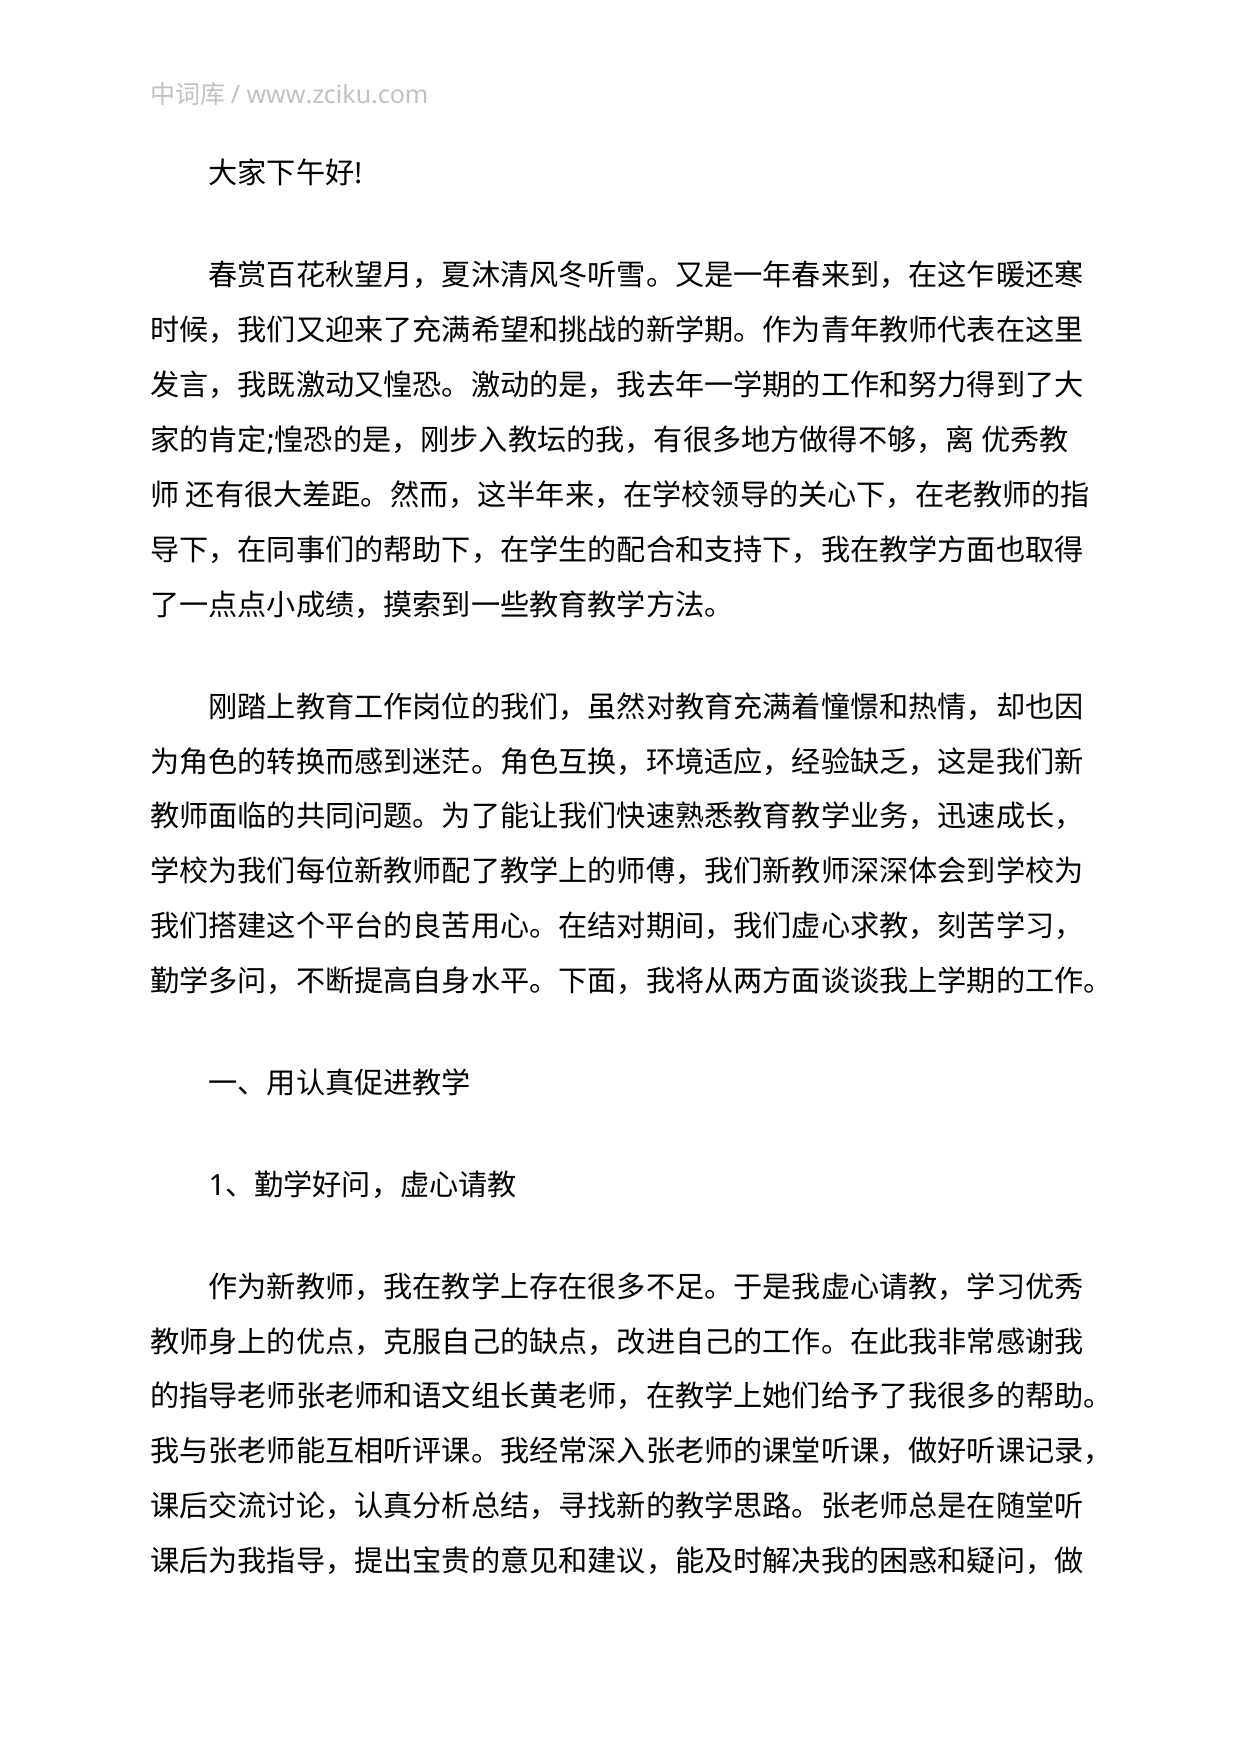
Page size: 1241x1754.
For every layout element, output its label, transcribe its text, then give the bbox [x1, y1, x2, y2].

text 春赏百花秋望月，夏沐清风冬听雪。又是一年春来到，在这乍暖还寒时候，我们又迎来了充满希望和挑战的新学期。作为青年教师代表在这里发言，我既激动又惶恐。激动的是，我去年一学期的工作和努力得到了大家的肯定;惶恐的是，刚步入教坛的我，有很多地方做得不够，离 优秀教师 还有很大差距。然而，这半年来，在学校领导的关心下，在老教师的指导下，在同事们的帮助下，在学生的配合和支持下，我在教学方面也取得了一点点小成绩，摸索到一些教育教学方法。 [150, 252, 1090, 624]
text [150, 1263, 1090, 1580]
text 大家下午好! [150, 150, 1090, 192]
text 1、勤学好问，虚心请教 [150, 1161, 1090, 1204]
text 一、用认真促进教学 [150, 1059, 1090, 1102]
text 刚踏上教育工作岗位的我们，虽然对教育充满着憧憬和热情，却也因为角色的转换而感到迷茫。角色互换，环境适应，经验缺乏，这是我们新教师面临的共同问题。为了能让我们快速熟悉教育教学业务，迅速成长，学校为我们每位新教师配了教学上的师傅，我们新教师深深体会到学校为我们搭建这个平台的良苦用心。在结对期间，我们虚心求教，刻苦学习，勤学多问，不断提高自身水平。下面，我将从两方面谈谈我上学期的工作。 [150, 683, 1090, 1000]
